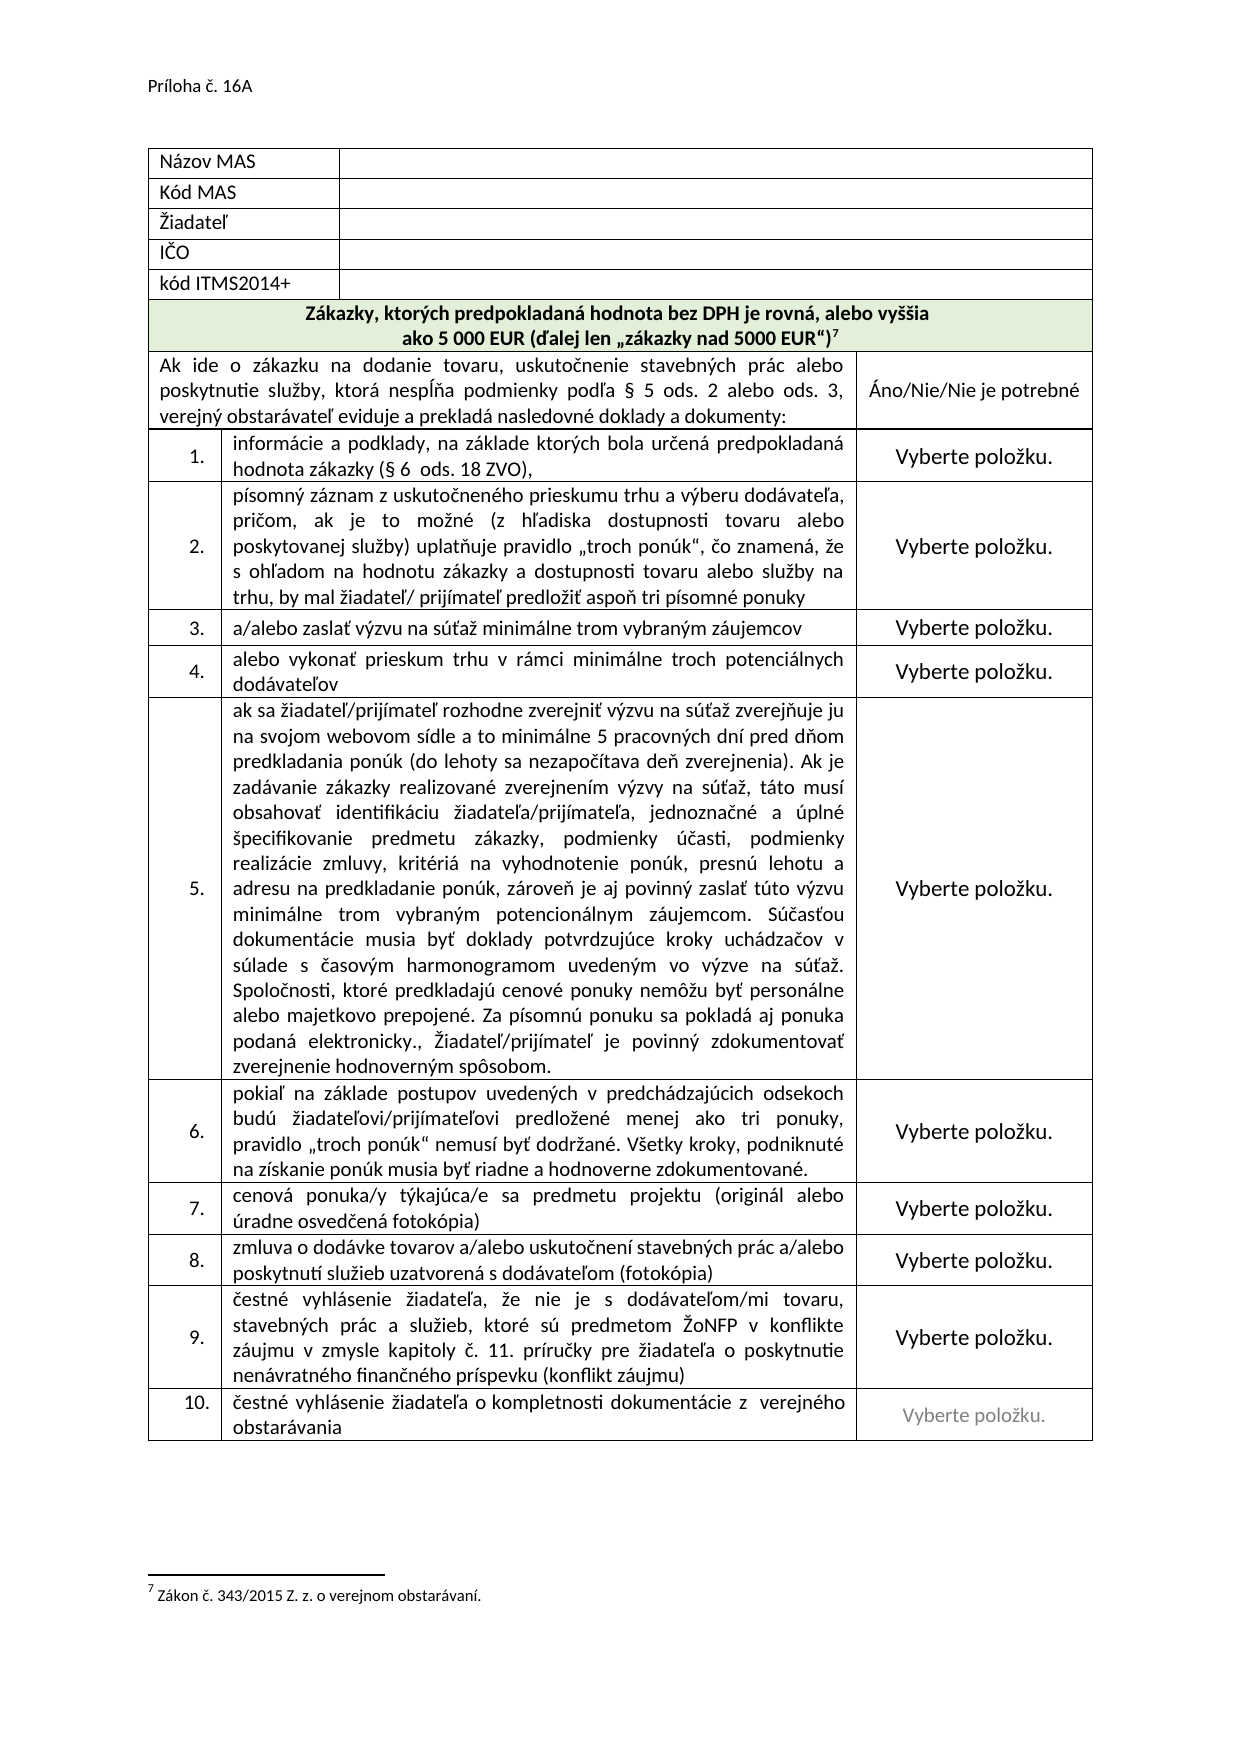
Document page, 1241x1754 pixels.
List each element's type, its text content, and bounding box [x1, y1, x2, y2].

table_cell čestné vyhlásenie žiadateľa o kompletnosti dokumentácie z verejného obstarávania [222, 1389, 856, 1440]
table_header [149, 430, 221, 481]
table_cell čestné vyhlásenie žiadateľa, že nie je s dodávateľom/mi tovaru, stavebných prác a služieb, ktoré sú predmetom ŽoNFP v konflikte záujmu v zmysle kapitoly č. 11. príručky pre žiadateľa o poskytnutie nenávratného finančného príspevku (konflikt záujmu) [222, 1286, 856, 1388]
table_cell písomný záznam z uskutočneného prieskumu trhu a výberu dodávateľa, pričom, ak je to možné (z hľadiska dostupnosti tovaru alebo poskytovanej služby) uplatňuje pravidlo „troch ponúk“, čo znamená, že s ohľadom na hodnotu zákazky a dostupnosti tovaru alebo služby na trhu, by mal žiadateľ/ prijímateľ predložiť aspoň tri písomné ponuky [222, 482, 856, 609]
table_cell zmluva o dodávke tovarov a/alebo uskutočnení stavebných prác a/alebo poskytnutí služieb uzatvorená s dodávateľom (fotokópia) [222, 1235, 856, 1285]
table_cell Ak ide o zákazku na dodanie tovaru, uskutočnenie stavebných prác alebo poskytnutie služby, ktorá nespĺňa podmienky podľa § 5 ods. 2 alebo ods. 3, verejný obstarávateľ eviduje a prekladá nasledovné doklady a dokumenty: [149, 352, 856, 428]
table_cell [149, 1286, 221, 1388]
table_cell pokiaľ na základe postupov uvedených v predchádzajúcich odsekoch budú žiadateľovi/prijímateľovi predložené menej ako tri ponuky, pravidlo „troch ponúk“ nemusí byť dodržané. Všetky kroky, podniknuté na získanie ponúk musia byť riadne a hodnoverne zdokumentované. [222, 1080, 856, 1182]
table_cell [149, 1080, 221, 1182]
table_cell [149, 1235, 221, 1285]
table_cell [149, 1389, 221, 1440]
table_cell Zákazky, ktorých predpokladaná hodnota bez DPH je rovná, alebo vyššia ako 5 000 EUR (ďalej len „zákazky nad 5000 EUR“) [149, 300, 1092, 351]
table_cell [149, 610, 221, 645]
table_cell Áno/Nie/Nie je potrebné [857, 352, 1092, 428]
table_cell ak sa žiadateľ/prijímateľ rozhodne zverejniť výzvu na súťaž zverejňuje ju na svojom webovom sídle a to minimálne 5 pracovných dní pred dňom predkladania ponúk (do lehoty sa nezapočítava deň zverejnenia). Ak je zadávanie zákazky realizované zverejnením výzvy na súťaž, táto musí obsahovať identifikáciu žiadateľa/prijímateľa, jednoznačné a úplné špecifikovanie predmetu zákazky, podmienky účasti, podmienky realizácie zmluvy, kritériá na vyhodnotenie ponúk, presnú lehotu a adresu na predkladanie ponúk, zároveň je aj povinný zaslať túto výzvu minimálne trom vybraným potencionálnym záujemcom. Súčasťou dokumentácie musia byť doklady potvrdzujúce kroky uchádzačov v súlade s časovým harmonogramom uvedeným vo výzve na súťaž. Spoločnosti, ktoré predkladajú cenové ponuky nemôžu byť personálne alebo majetkovo prepojené. Za písomnú ponuku sa pokladá aj ponuka podaná elektronicky., Žiadateľ/prijímateľ je povinný zdokumentovať zverejnenie hodnoverným spôsobom. [222, 698, 856, 1079]
table_cell [149, 482, 221, 609]
table_cell kód ITMS2014+ [149, 270, 339, 299]
table_cell [340, 179, 1092, 208]
table_cell Vyberte položku. [857, 1389, 1092, 1440]
table_cell [340, 240, 1092, 269]
table_cell [149, 698, 221, 1079]
table_cell IČO [149, 240, 339, 269]
table_cell [149, 1183, 221, 1233]
table_cell [340, 270, 1092, 299]
table_header [340, 149, 1092, 178]
table_header informácie a podklady, na základe ktorých bola určená predpokladaná hodnota zákazky (§ 6 ods. 18 ZVO), [222, 430, 856, 481]
table_cell a/alebo zaslať výzvu na súťaž minimálne trom vybraným záujemcov [222, 610, 856, 645]
table_cell [149, 646, 221, 697]
table_header Názov MAS [149, 149, 339, 178]
table_cell Kód MAS [149, 179, 339, 208]
table_cell alebo vykonať prieskum trhu v rámci minimálne troch potenciálnych dodávateľov [222, 646, 856, 697]
table_cell [340, 209, 1092, 238]
table_cell cenová ponuka/y týkajúca/e sa predmetu projektu (originál alebo úradne osvedčená fotokópia) [222, 1183, 856, 1233]
table_cell Žiadateľ [149, 209, 339, 238]
